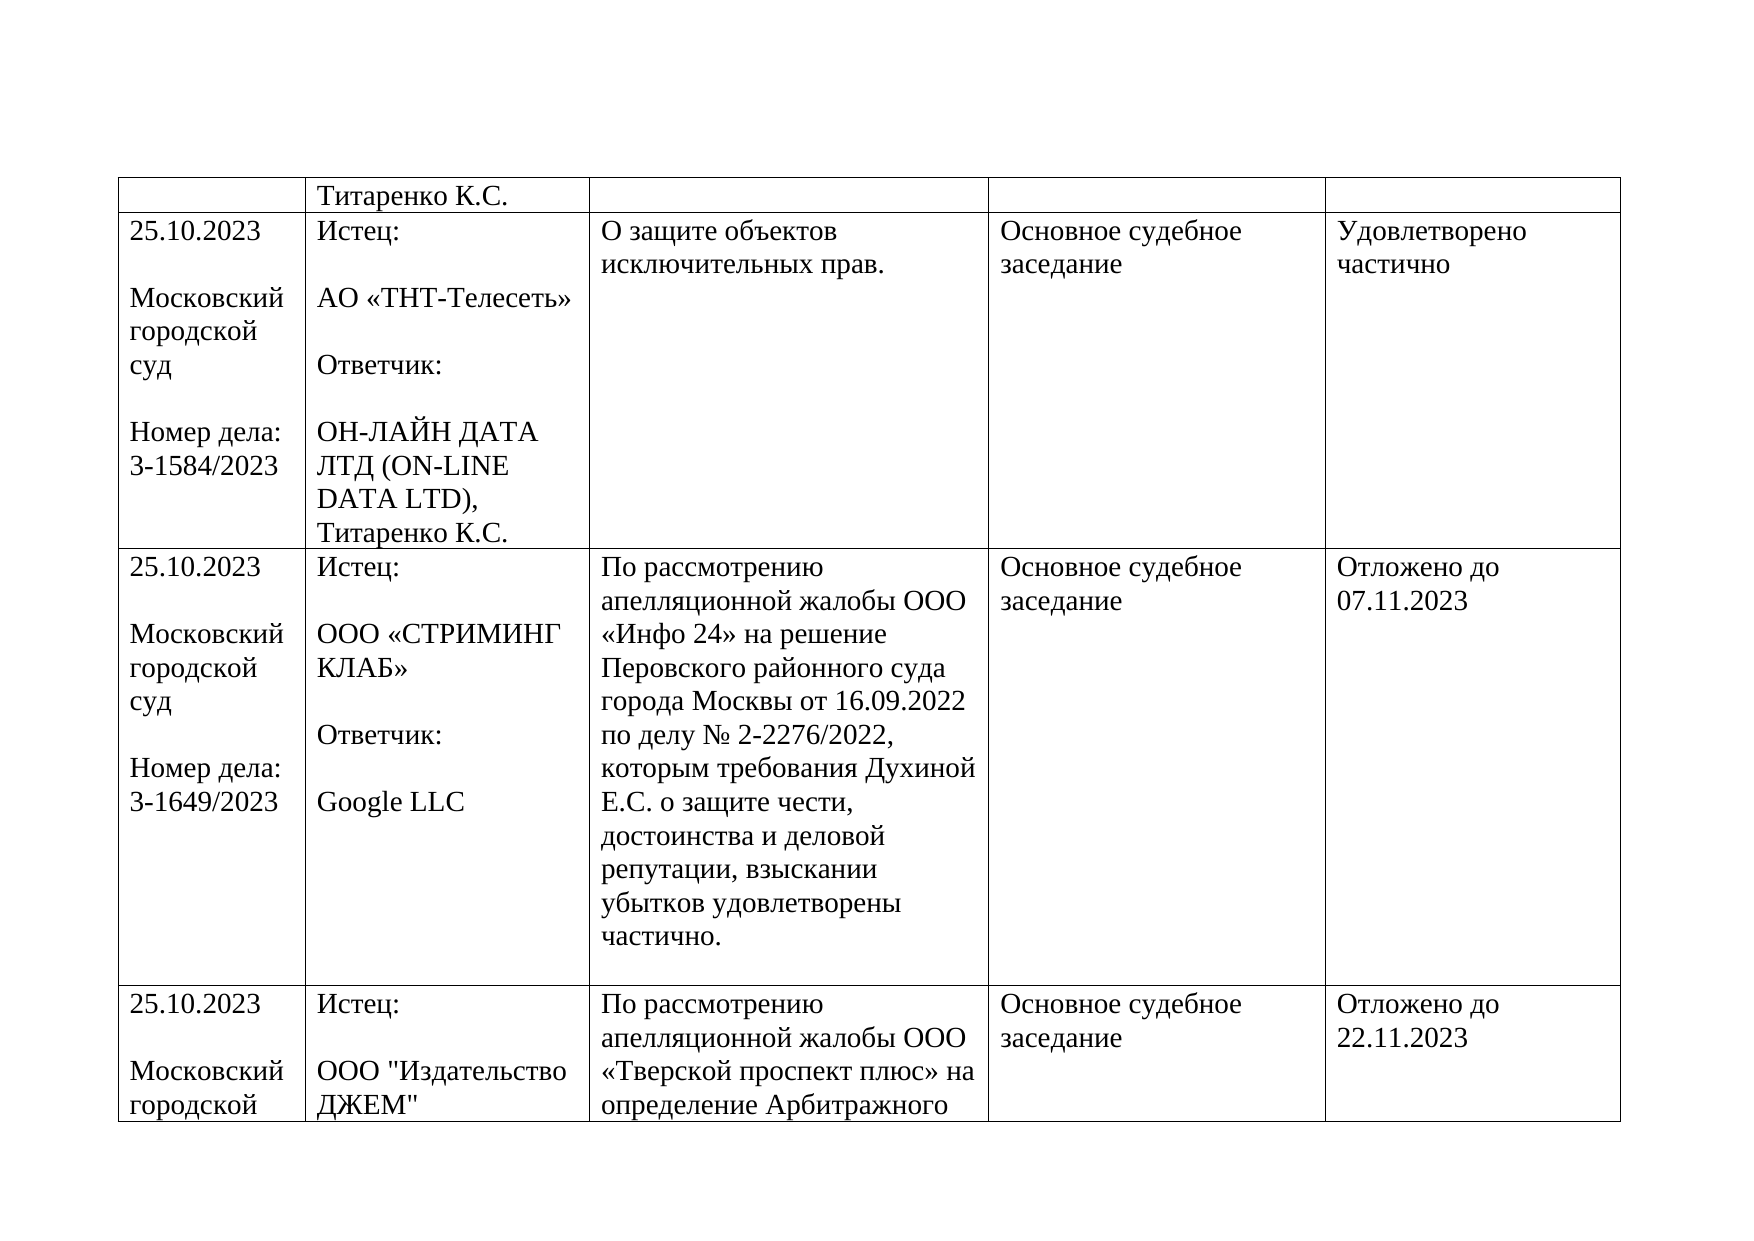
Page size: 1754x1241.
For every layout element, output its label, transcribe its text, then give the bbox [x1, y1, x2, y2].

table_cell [306, 986, 589, 1121]
table_cell По рассмотрению апелляционной жалобы ООО «Инфо 24» на решение Перовского районного суда города Москвы от 16.09.2022 по делу № 2-2276/2022, которым требования Духиной Е.С. о защите чести, достоинства и деловой репутации, взыскании убытков удовлетворены частично. [590, 549, 988, 985]
table_cell О защите объектов исключительных прав. [590, 213, 988, 548]
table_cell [1326, 986, 1620, 1121]
table_cell Истец: ООО «СТРИМИНГ КЛАБ» Ответчик: Google LLC [306, 549, 589, 985]
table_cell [989, 178, 1325, 212]
table_cell Удовлетворено частично [1326, 213, 1620, 548]
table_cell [306, 178, 589, 212]
table_cell 25.10.2023 Московский городской суд Номер дела: 3-1584/2023 [119, 213, 305, 548]
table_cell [119, 178, 305, 212]
table_cell 25.10.2023 Московский городской суд Номер дела: 3-1649/2023 [119, 549, 305, 985]
table_cell Истец: АО «ТНТ-Телесеть» Ответчик: ОН-ЛАЙН ДАТА ЛТД (ON-LINE DATA LTD), Титаренко К.С. [306, 213, 589, 548]
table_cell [989, 986, 1325, 1121]
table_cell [590, 986, 988, 1121]
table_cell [590, 178, 988, 212]
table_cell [119, 986, 305, 1121]
table_cell Основное судебное заседание [989, 549, 1325, 985]
table_cell Отложено до 07.11.2023 [1326, 549, 1620, 985]
table_cell Основное судебное заседание [989, 213, 1325, 548]
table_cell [1326, 178, 1620, 212]
